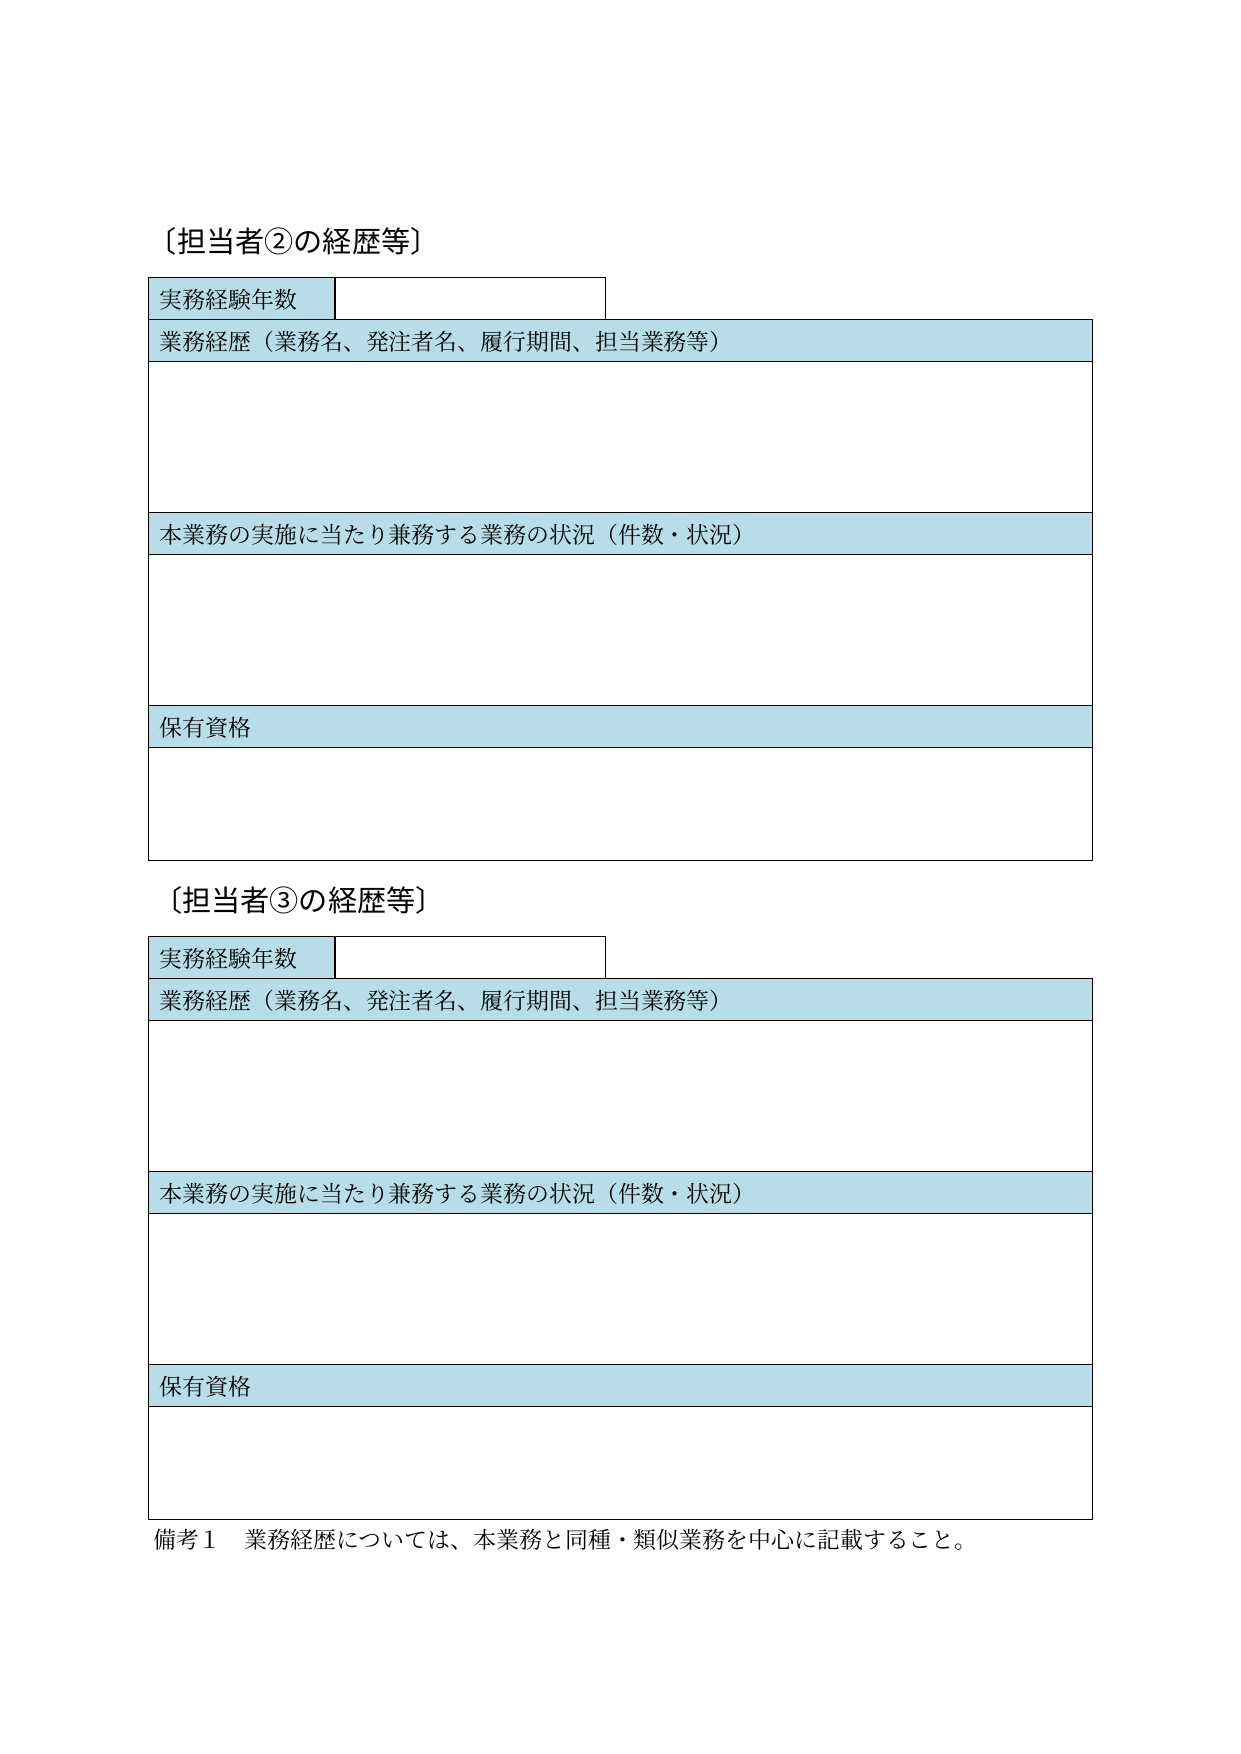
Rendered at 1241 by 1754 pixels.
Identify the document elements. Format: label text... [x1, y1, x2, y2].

table_cell [149, 362, 1092, 512]
table_cell 保有資格 [149, 1365, 1092, 1406]
table_header 実務経験年数 [149, 937, 334, 978]
table_cell 業務経歴（業務名、発注者名、履行期間、担当業務等） [149, 320, 1092, 361]
table_cell [149, 555, 1092, 705]
table_header [336, 278, 605, 319]
table_cell [149, 1407, 1092, 1519]
table_cell [149, 1021, 1092, 1171]
table_cell [149, 1214, 1092, 1364]
text 〔担当者②の経歴等〕 [148, 202, 1092, 277]
table_cell 保有資格 [149, 706, 1092, 747]
table_cell 本業務の実施に当たり兼務する業務の状況（件数・状況） [149, 1172, 1092, 1213]
table_header 実務経験年数 [149, 278, 334, 319]
table_cell 業務経歴（業務名、発注者名、履行期間、担当業務等） [149, 979, 1092, 1020]
table_header [336, 937, 605, 978]
table_cell [149, 748, 1092, 860]
text 〔担当者③の経歴等〕 [153, 861, 1092, 936]
text 備考１ 業務経歴については、本業務と同種・類似業務を中心に記載すること。 [153, 1520, 1092, 1558]
table_cell 本業務の実施に当たり兼務する業務の状況（件数・状況） [149, 513, 1092, 554]
